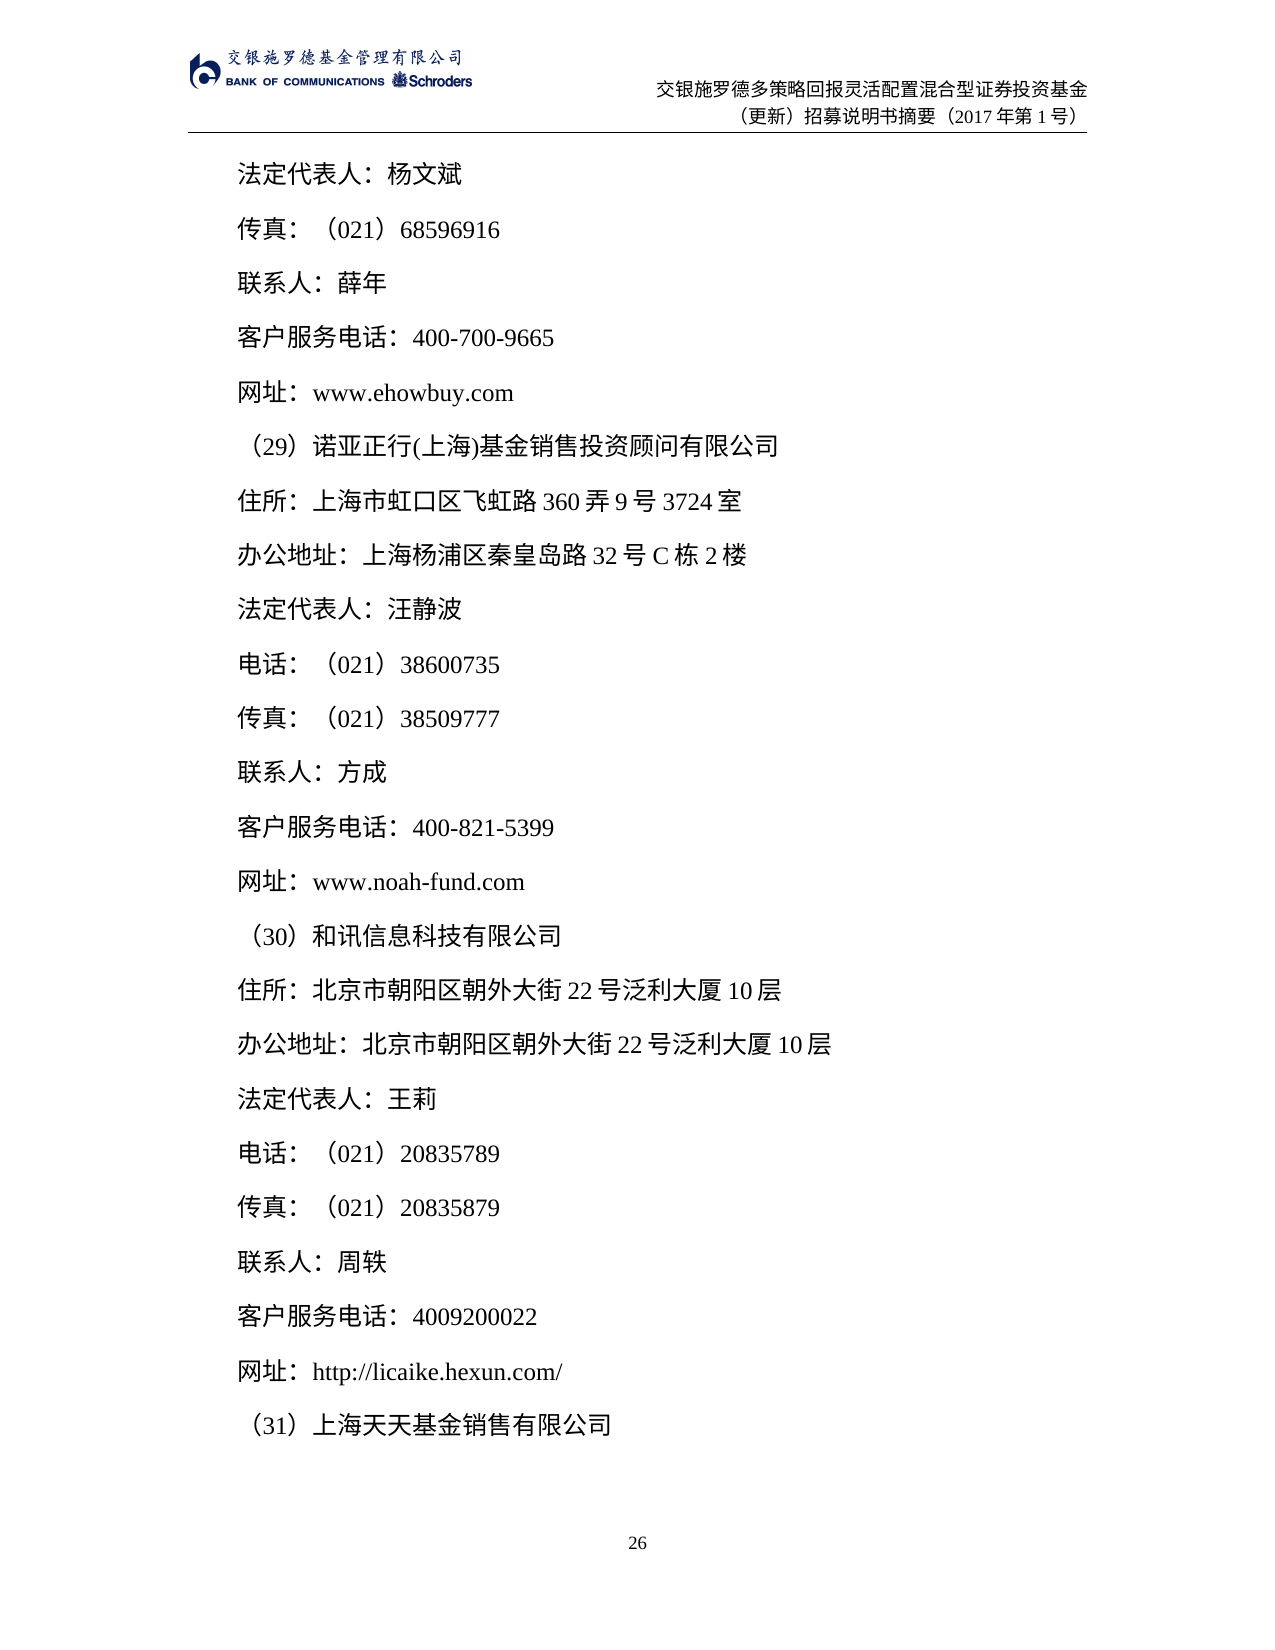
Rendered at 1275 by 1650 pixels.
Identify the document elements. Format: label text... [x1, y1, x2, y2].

text 网址：www.ehowbuy.com [187, 372, 1087, 408]
text 住所：上海市虹口区飞虹路360弄9号3724室 [187, 481, 1087, 517]
text 联系人：方成 [187, 753, 1087, 789]
text （29）诺亚正行(上海)基金销售投资顾问有限公司 [187, 427, 1087, 463]
text 法定代表人：王莉 [187, 1079, 1087, 1115]
text 办公地址：北京市朝阳区朝外大街22号泛利大厦10层 [187, 1025, 1087, 1061]
text 电话：（021）38600735 [187, 644, 1087, 680]
text 客户服务电话：4009200022 [187, 1297, 1087, 1333]
text 传真：（021）68596916 [187, 209, 1087, 245]
text 客户服务电话：400-700-9665 [187, 318, 1087, 354]
text 法定代表人：杨文斌 [187, 155, 1087, 191]
text 传真：（021）38509777 [187, 698, 1087, 735]
text 网址：www.noah-fund.com [187, 862, 1087, 898]
text 法定代表人：汪静波 [187, 590, 1087, 626]
text 联系人：周轶 [187, 1242, 1087, 1278]
picture [190, 49, 472, 89]
text 客户服务电话：400-821-5399 [187, 807, 1087, 843]
text 联系人：薛年 [187, 263, 1087, 300]
text 网址：http://licaike.hexun.com/ [187, 1351, 1087, 1387]
text 办公地址：上海杨浦区秦皇岛路32号C栋 2楼 [187, 535, 1087, 572]
text 电话：（021）20835789 [187, 1133, 1087, 1170]
text （31）上海天天基金销售有限公司 [187, 1405, 1087, 1442]
text 传真：（021）20835879 [187, 1188, 1087, 1224]
text 住所：北京市朝阳区朝外大街22号泛利大厦10层 [187, 970, 1087, 1007]
text （30）和讯信息科技有限公司 [187, 916, 1087, 952]
